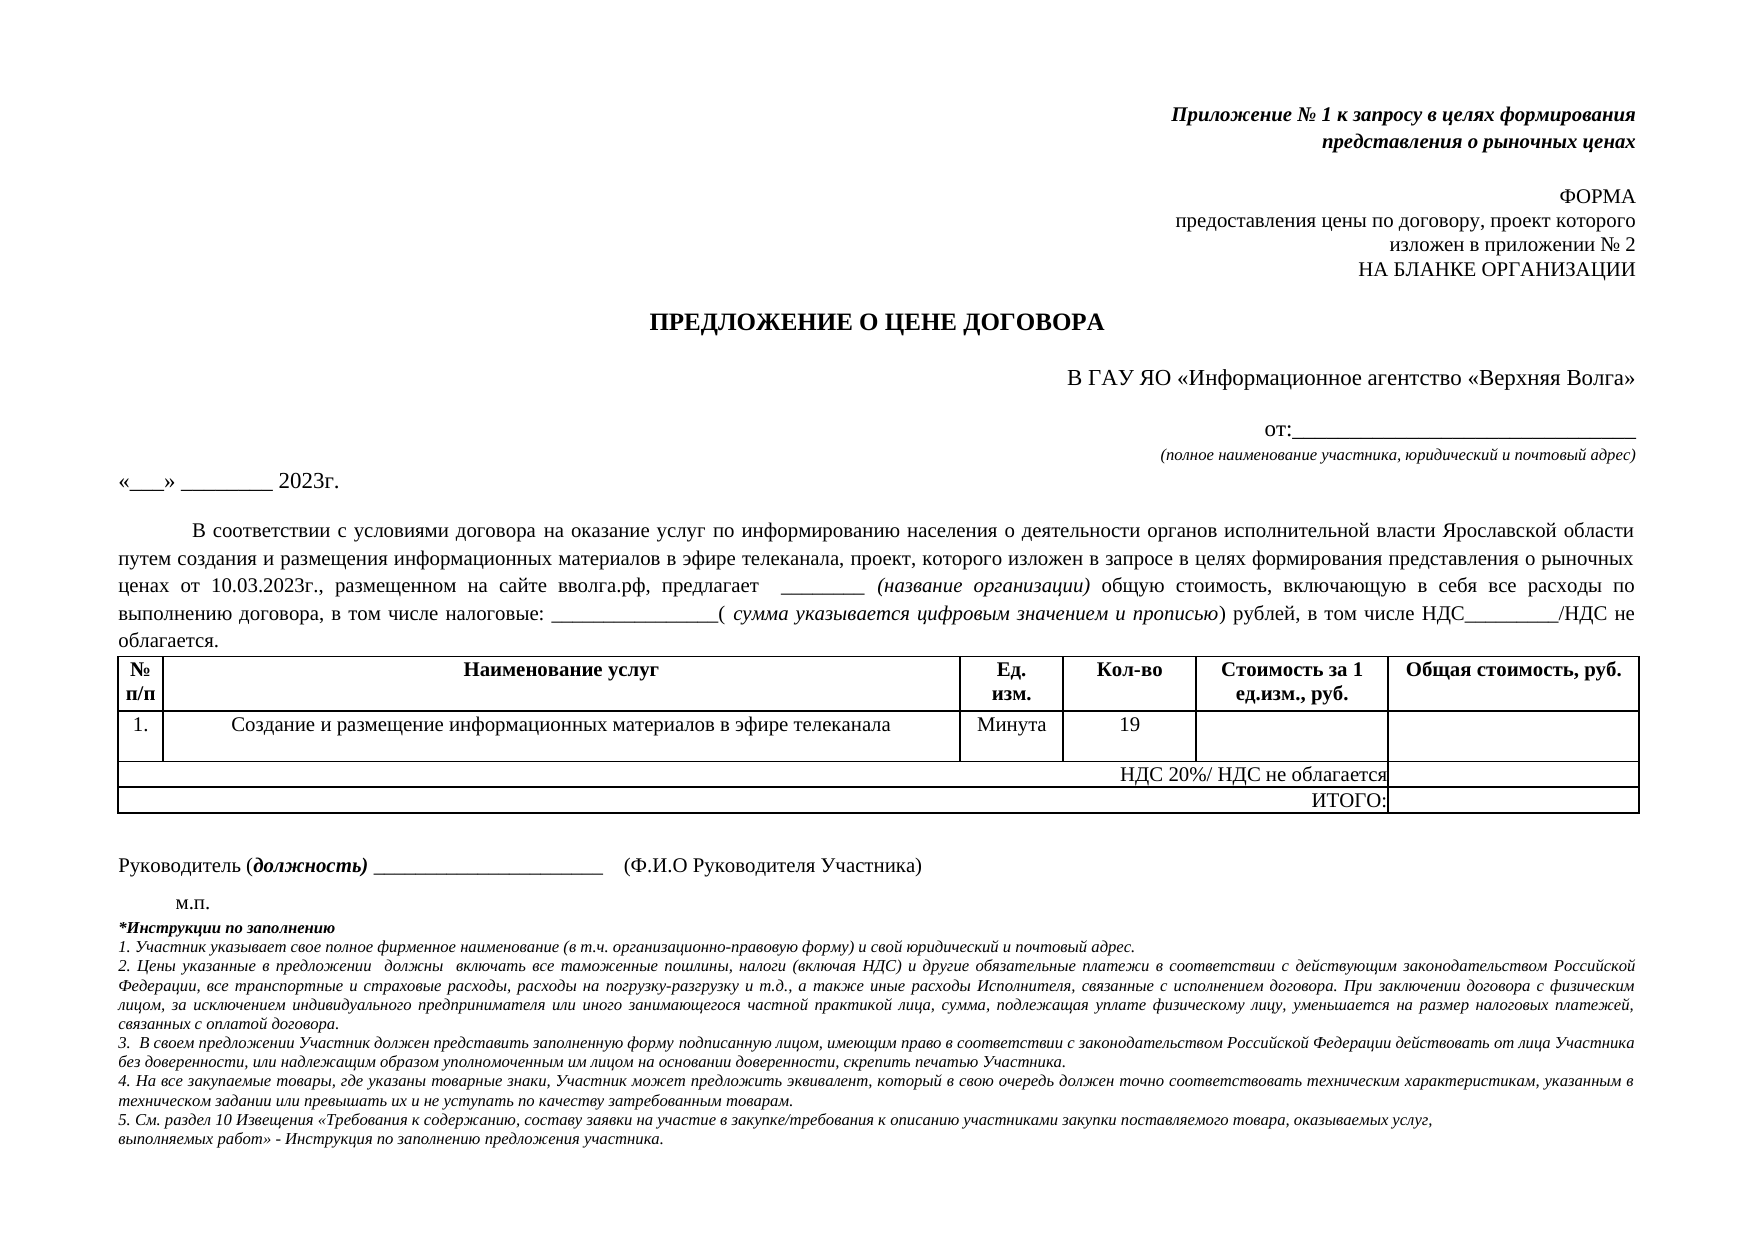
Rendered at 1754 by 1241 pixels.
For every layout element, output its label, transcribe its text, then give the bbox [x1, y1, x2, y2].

text Руководитель (должность) ______________________ (Ф.И.О Руководителя Участника) [118, 852, 1666, 878]
title ПРЕДЛОЖЕНИЕ О ЦЕНЕ ДОГОВОРА [118, 307, 1636, 336]
text *Инструкции по заполнению [118, 918, 1636, 937]
text 1. Участник указывает свое полное фирменное наименование (в т.ч. организационно-правовую форму) и свой юридический и почтовый адрес. [118, 937, 1636, 956]
text м.п. [118, 890, 1636, 914]
table_cell 1. [119, 712, 162, 761]
table_header Кол-во [1064, 657, 1195, 710]
table_cell [1389, 712, 1638, 761]
text 5. См. раздел 10 Извещения «Требования к содержанию, составу заявки на участие в закупке/требования к описанию участниками закупки поставляемого товара, оказываемых услуг, [118, 1109, 1636, 1129]
text НА БЛАНКЕ ОРГАНИЗАЦИИ [118, 256, 1636, 281]
text 4. На все закупаемые товары, где указаны товарные знаки, Участник может предложить эквивалент, который в свою очередь должен точно соответствовать техническим характеристикам, указанным в техническом задании или превышать их и не уступать по качеству затребованным товарам. [118, 1071, 1636, 1109]
table_cell ИТОГО: [119, 788, 1387, 812]
table_cell [1389, 762, 1638, 786]
table_cell НДС 20%/ НДС не облагается [119, 762, 1387, 786]
text от:______________________________ [605, 415, 1636, 441]
text В соответствии с условиями договора на оказание услуг по информированию населения о деятельности органов исполнительной власти Ярославской области путем создания и размещения информационных материалов в эфире телеканала, проект, которого изложен в запросе в целях формирования представления о рыночных ценах от 10.03.2023г., размещенном на сайте вволга.рф, предлагает ________ (название организации) общую стоимость, включающую в себя все расходы по выполнению договора, в том числе налоговые: ________________( сумма указывается цифровым значением и прописью) рублей, в том числе НДС_________/НДС не облагается. [118, 518, 1636, 652]
text 3. В своем предложении Участник должен представить заполненную форму подписанную лицом, имеющим право в соответствии с законодательством Российской Федерации действовать от лица Участника без доверенности, или надлежащим образом уполномоченным им лицом на основании доверенности, скрепить печатью Участника. [118, 1033, 1636, 1071]
table_header Ед. изм. [961, 657, 1062, 710]
text «___» ________ 2023г. [118, 467, 1636, 493]
title изложен в приложении № 2 [118, 232, 1636, 256]
table_cell [1389, 788, 1638, 812]
table_header № п/п [119, 657, 162, 710]
text 2. Цены указанные в предложении должны включать все таможенные пошлины, налоги (включая НДС) и другие обязательные платежи в соответствии с действующим законодательством Российской Федерации, все транспортные и страховые расходы, расходы на погрузку-разгрузку и т.д., а также иные расходы Исполнителя, связанные с исполнением договора. При заключении договора с физическим лицом, за исключением индивидуального предпринимателя или иного занимающегося частной практикой лица, сумма, подлежащая уплате физическому лицу, уменьшается на размер налоговых платежей, связанных с оплатой договора. [118, 956, 1636, 1033]
text выполняемых работ» - Инструкция по заполнению предложения участника. [118, 1129, 1636, 1148]
text представления о рыночных ценах [118, 129, 1636, 153]
table_cell Минута [961, 712, 1062, 761]
table_cell [1197, 712, 1387, 761]
title предоставления цены по договору, проект которого [118, 208, 1636, 232]
text В ГАУ ЯО «Информационное агентство «Верхняя Волга» [605, 364, 1636, 390]
table_header Стоимость за 1 ед.изм., руб. [1197, 657, 1387, 710]
title ФОРМА [118, 184, 1636, 208]
table_header Наименование услуг [164, 657, 959, 710]
table_header Общая стоимость, руб. [1389, 657, 1638, 710]
text (полное наименование участника, юридический и почтовый адрес) [605, 445, 1636, 464]
table_cell 19 [1064, 712, 1195, 761]
text Приложение № 1 к запросу в целях формирования [118, 101, 1636, 126]
table_cell Создание и размещение информационных материалов в эфире телеканала [164, 712, 959, 761]
